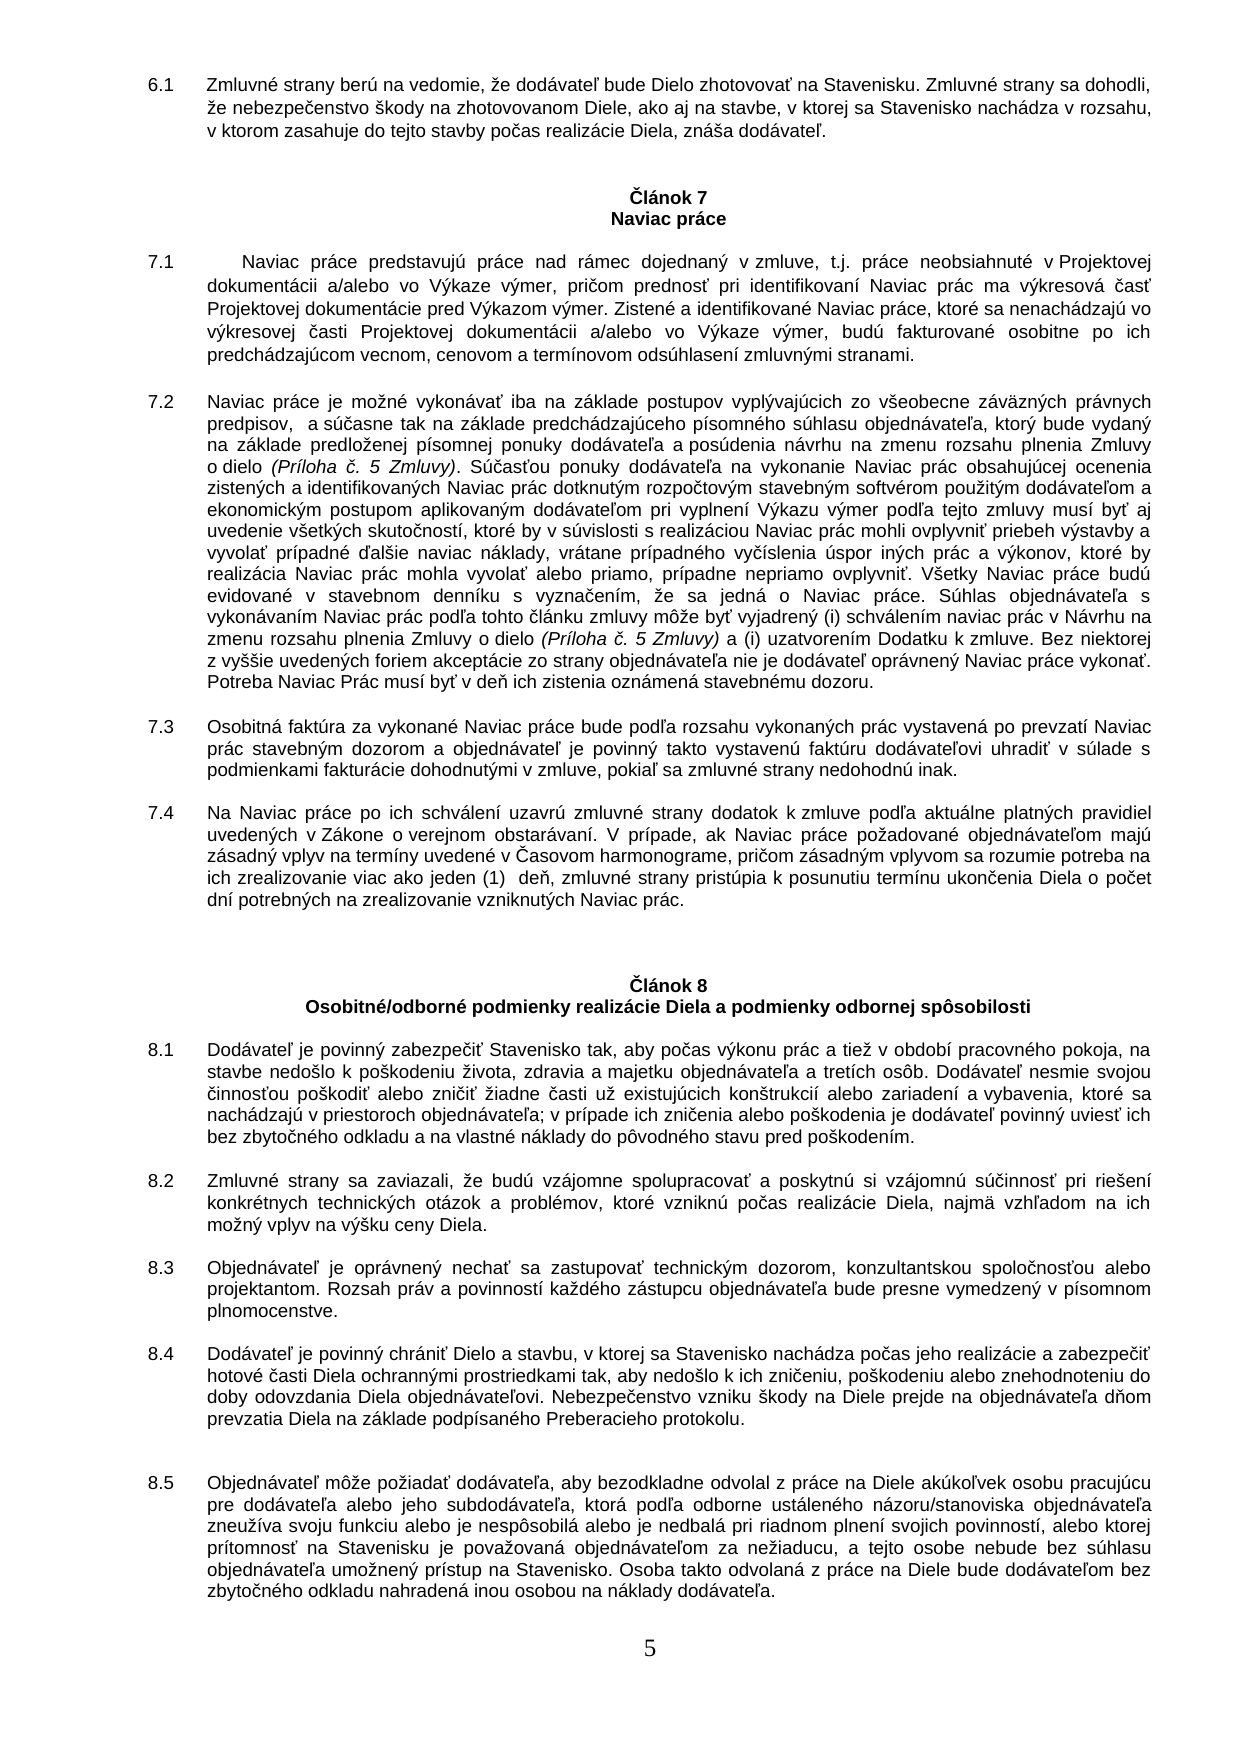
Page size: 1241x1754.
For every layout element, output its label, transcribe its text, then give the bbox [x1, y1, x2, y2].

list Dodávateľ je povinný chrániť Dielo a stavbu, v ktorej sa Stavenisko nachádza počas jeho realizácie a zabezpečiť hotové časti Diela ochrannými prostriedkami tak, aby nedošlo k ich zničeniu, poškodeniu alebo znehodnoteniu do doby odovzdania Diela objednávateľovi. Nebezpečenstvo vzniku škody na Diele prejde na objednávateľa dňom prevzatia Diela na základe podpísaného Preberacieho protokolu. [148, 1343, 1152, 1429]
list Osobitná faktúra za vykonané Naviac práce bude podľa rozsahu vykonaných prác vystavená po prevzatí Naviac prác stavebným dozorom a objednávateľ je povinný takto vystavenú faktúru dodávateľovi uhradiť v súlade s podmienkami fakturácie dohodnutými v zmluve, pokiaľ sa zmluvné strany nedohodnú inak. [148, 716, 1152, 781]
text Naviac práce [185, 208, 1152, 230]
list Zmluvné strany sa zaviazali, že budú vzájomne spolupracovať a poskytnú si vzájomnú súčinnosť pri riešení konkrétnych technických otázok a problémov, ktoré vzniknú počas realizácie Diela, najmä vzhľadom na ich možný vplyv na výšku ceny Diela. [148, 1170, 1152, 1235]
text Osobitné/odborné podmienky realizácie Diela a podmienky odbornej spôsobilosti [185, 996, 1152, 1018]
list Objednávateľ je oprávnený nechať sa zastupovať technickým dozorom, konzultantskou spoločnosťou alebo projektantom. Rozsah práv a povinností každého zástupcu objednávateľa bude presne vymedzený v písomnom plnomocenstve. [148, 1257, 1152, 1321]
text 7.1 Naviac práce predstavujú práce nad rámec dojednaný v zmluve, t.j. práce neobsiahnuté v Projektovej dokumentácii a/alebo vo Výkaze výmer, pričom prednosť pri identifikovaní Naviac prác ma výkresová časť Projektovej dokumentácie pred Výkazom výmer. Zistené a identifikované Naviac práce, ktoré sa nenachádzajú vo výkresovej časti Projektovej dokumentácii a/alebo vo Výkaze výmer, budú fakturované osobitne po ich predchádzajúcom vecnom, cenovom a termínovom odsúhlasení zmluvnými stranami. [148, 251, 1152, 366]
text Článok 8 [185, 974, 1152, 996]
list Objednávateľ môže požiadať dodávateľa, aby bezodkladne odvolal z práce na Diele akúkoľvek osobu pracujúcu pre dodávateľa alebo jeho subdodávateľa, ktorá podľa odborne ustáleného názoru/stanoviska objednávateľa zneužíva svoju funkciu alebo je nespôsobilá alebo je nedbalá pri riadnom plnení svojich povinností, alebo ktorej prítomnosť na Stavenisku je považovaná objednávateľom za nežiaducu, a tejto osobe nebude bez súhlasu objednávateľa umožnený prístup na Stavenisko. Osoba takto odvolaná z práce na Diele bude dodávateľom bez zbytočného odkladu nahradená inou osobou na náklady dodávateľa. [148, 1472, 1152, 1602]
list Naviac práce je možné vykonávať iba na základe postupov vyplývajúcich zo všeobecne záväzných právnych predpisov, a súčasne tak na základe predchádzajúceho písomného súhlasu objednávateľa, ktorý bude vydaný na základe predloženej písomnej ponuky dodávateľa a posúdenia návrhu na zmenu rozsahu plnenia Zmluvy o dielo (Príloha č. 5 Zmluvy). Súčasťou ponuky dodávateľa na vykonanie Naviac prác obsahujúcej ocenenia zistených a identifikovaných Naviac prác dotknutým rozpočtovým stavebným softvérom použitým dodávateľom a ekonomickým postupom aplikovaným dodávateľom pri vyplnení Výkazu výmer podľa tejto zmluvy musí byť aj uvedenie všetkých skutočností, ktoré by v súvislosti s realizáciou Naviac prác mohli ovplyvniť priebeh výstavby a vyvolať prípadné ďalšie naviac náklady, vrátane prípadného vyčíslenia úspor iných prác a výkonov, ktoré by realizácia Naviac prác mohla vyvolať alebo priamo, prípadne nepriamo ovplyvniť. Všetky Naviac práce budú evidované v stavebnom denníku s vyznačením, že sa jedná o Naviac práce. Súhlas objednávateľa s vykonávaním Naviac prác podľa tohto článku zmluvy môže byť vyjadrený (i) schválením naviac prác v Návrhu na zmenu rozsahu plnenia Zmluvy o dielo (Príloha č. 5 Zmluvy) a (i) uzatvorením Dodatku k zmluve. Bez niektorej z vyššie uvedených foriem akceptácie zo strany objednávateľa nie je dodávateľ oprávnený Naviac práce vykonať. Potreba Naviac Prác musí byť v deň ich zistenia oznámená stavebnému dozoru. [148, 391, 1152, 693]
list Na Naviac práce po ich schválení uzavrú zmluvné strany dodatok k zmluve podľa aktuálne platných pravidiel uvedených v Zákone o verejnom obstarávaní. V prípade, ak Naviac práce požadované objednávateľom majú zásadný vplyv na termíny uvedené v Časovom harmonograme, pričom zásadným vplyvom sa rozumie potreba na ich zrealizovanie viac ako jeden (1) deň, zmluvné strany pristúpia k posunutiu termínu ukončenia Diela o počet dní potrebných na zrealizovanie vzniknutých Naviac prác. [148, 802, 1152, 910]
list Dodávateľ je povinný zabezpečiť Stavenisko tak, aby počas výkonu prác a tiež v období pracovného pokoja, na stavbe nedošlo k poškodeniu života, zdravia a majetku objednávateľa a tretích osôb. Dodávateľ nesmie svojou činnosťou poškodiť alebo zničiť žiadne časti už existujúcich konštrukcií alebo zariadení a vybavenia, ktoré sa nachádzajú v priestoroch objednávateľa; v prípade ich zničenia alebo poškodenia je dodávateľ povinný uviesť ich bez zbytočného odkladu a na vlastné náklady do pôvodného stavu pred poškodením. [148, 1039, 1152, 1147]
text 6.1 Zmluvné strany berú na vedomie, že dodávateľ bude Dielo zhotovovať na Stavenisku. Zmluvné strany sa dohodli, že nebezpečenstvo škody na zhotovovanom Diele, ako aj na stavbe, v ktorej sa Stavenisko nachádza v rozsahu, v ktorom zasahuje do tejto stavby počas realizácie Diela, znáša dodávateľ. [148, 74, 1152, 142]
text Článok 7 [185, 187, 1152, 208]
